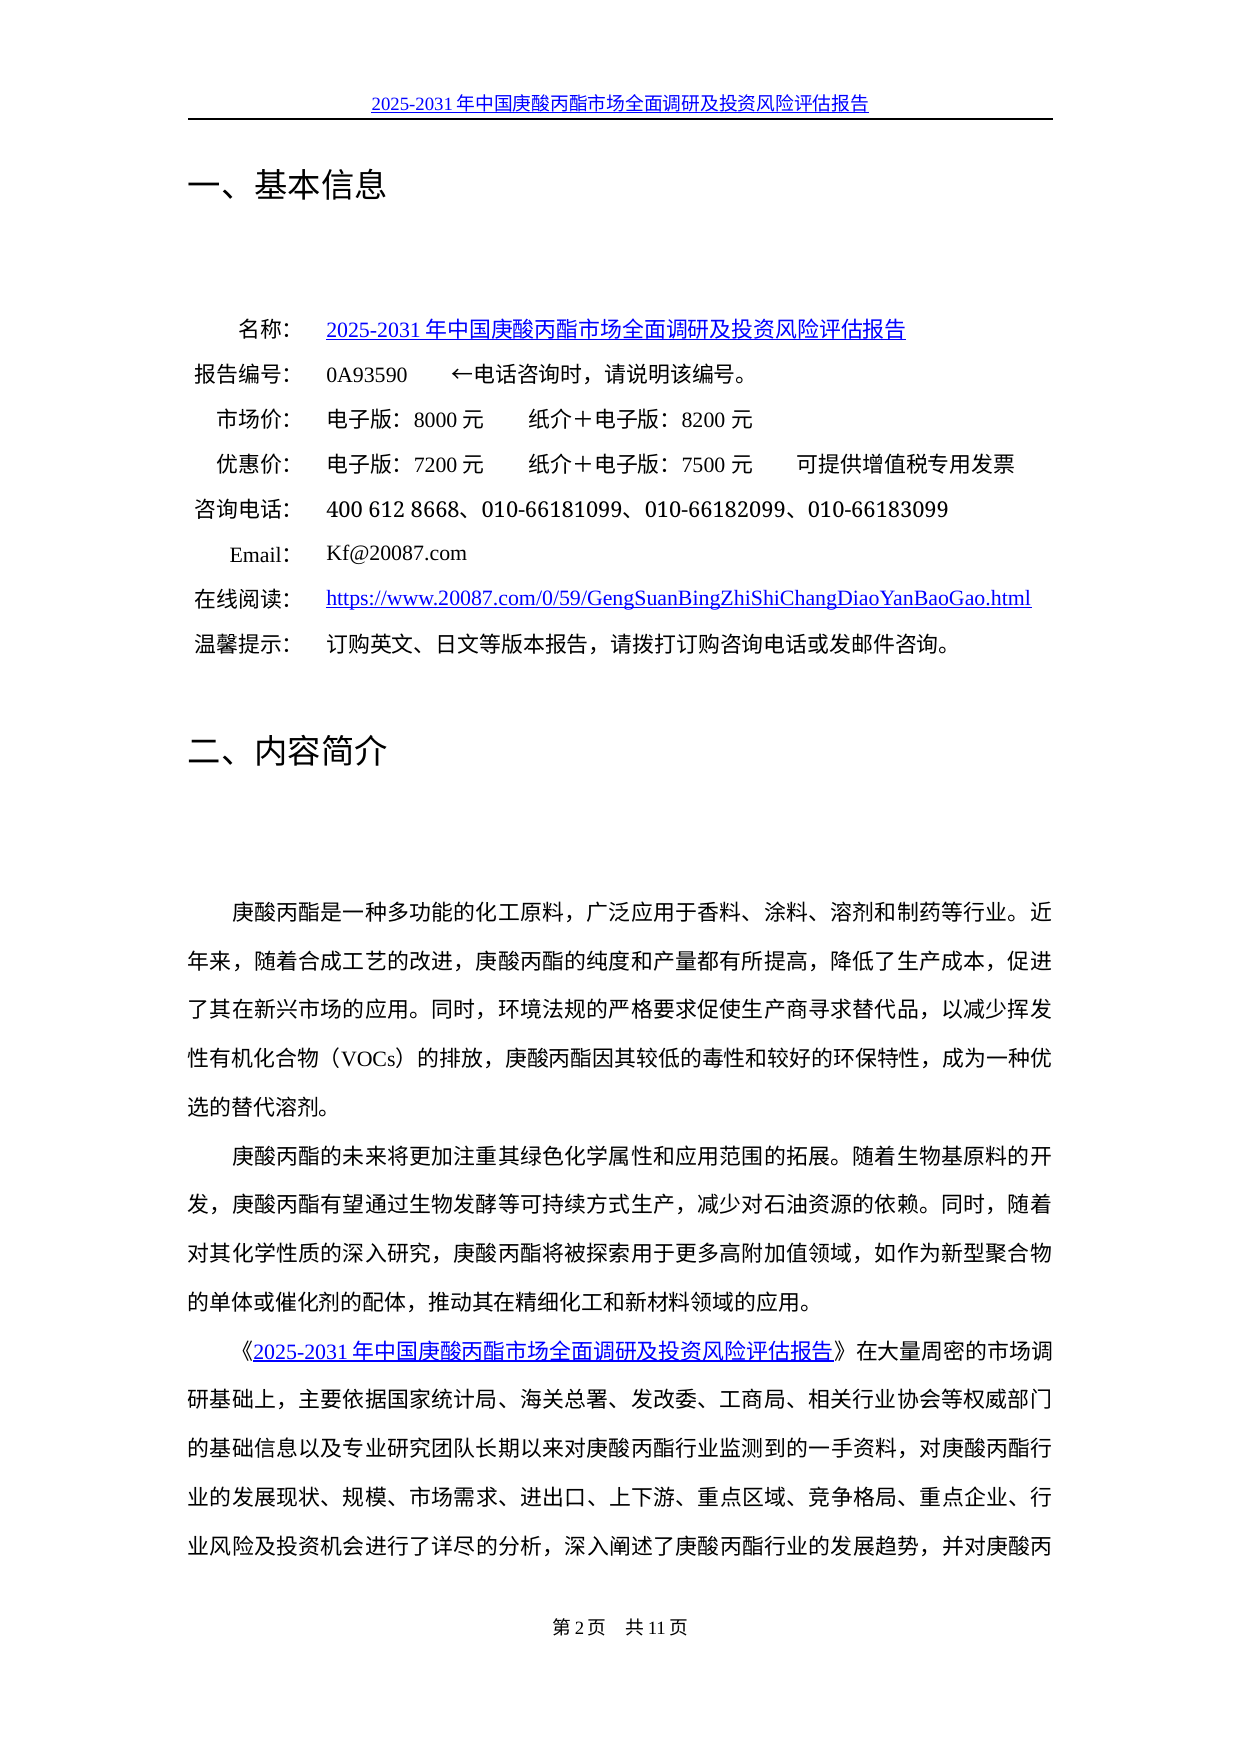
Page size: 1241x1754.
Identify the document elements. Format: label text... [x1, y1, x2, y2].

table_cell Kf@20087.com [315, 537, 1073, 582]
table_cell 市场价： [167, 402, 315, 447]
table_cell 报告编号： [167, 357, 315, 402]
table_cell Email： [167, 537, 315, 582]
table_cell 电子版：7200 元 纸介＋电子版：7500 元 可提供增值税专用发票 [315, 447, 1073, 492]
table_cell 优惠价： [167, 447, 315, 492]
title 一、基本信息 [187, 150, 1053, 215]
title 二、内容简介 [187, 717, 1053, 782]
table_cell 0A93590 ←电话咨询时，请说明该编号。 [315, 357, 1073, 402]
table_cell 电子版：8000 元 纸介＋电子版：8200 元 [315, 402, 1073, 447]
table_cell [315, 582, 1073, 627]
table_header 名称： [167, 312, 315, 357]
table_cell 在线阅读： [167, 582, 315, 627]
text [187, 894, 1053, 1561]
table_cell 咨询电话： [167, 492, 315, 537]
table_cell 400 612 8668、010-66181099、010-66182099、010-66183099 [315, 492, 1073, 537]
table_cell 订购英文、日文等版本报告，请拨打订购咨询电话或发邮件咨询。 [315, 627, 1073, 672]
table_cell 温馨提示： [167, 627, 315, 672]
table_header 2025-2031年中国庚酸丙酯市场全面调研及投资风险评估报告 [315, 312, 1073, 357]
